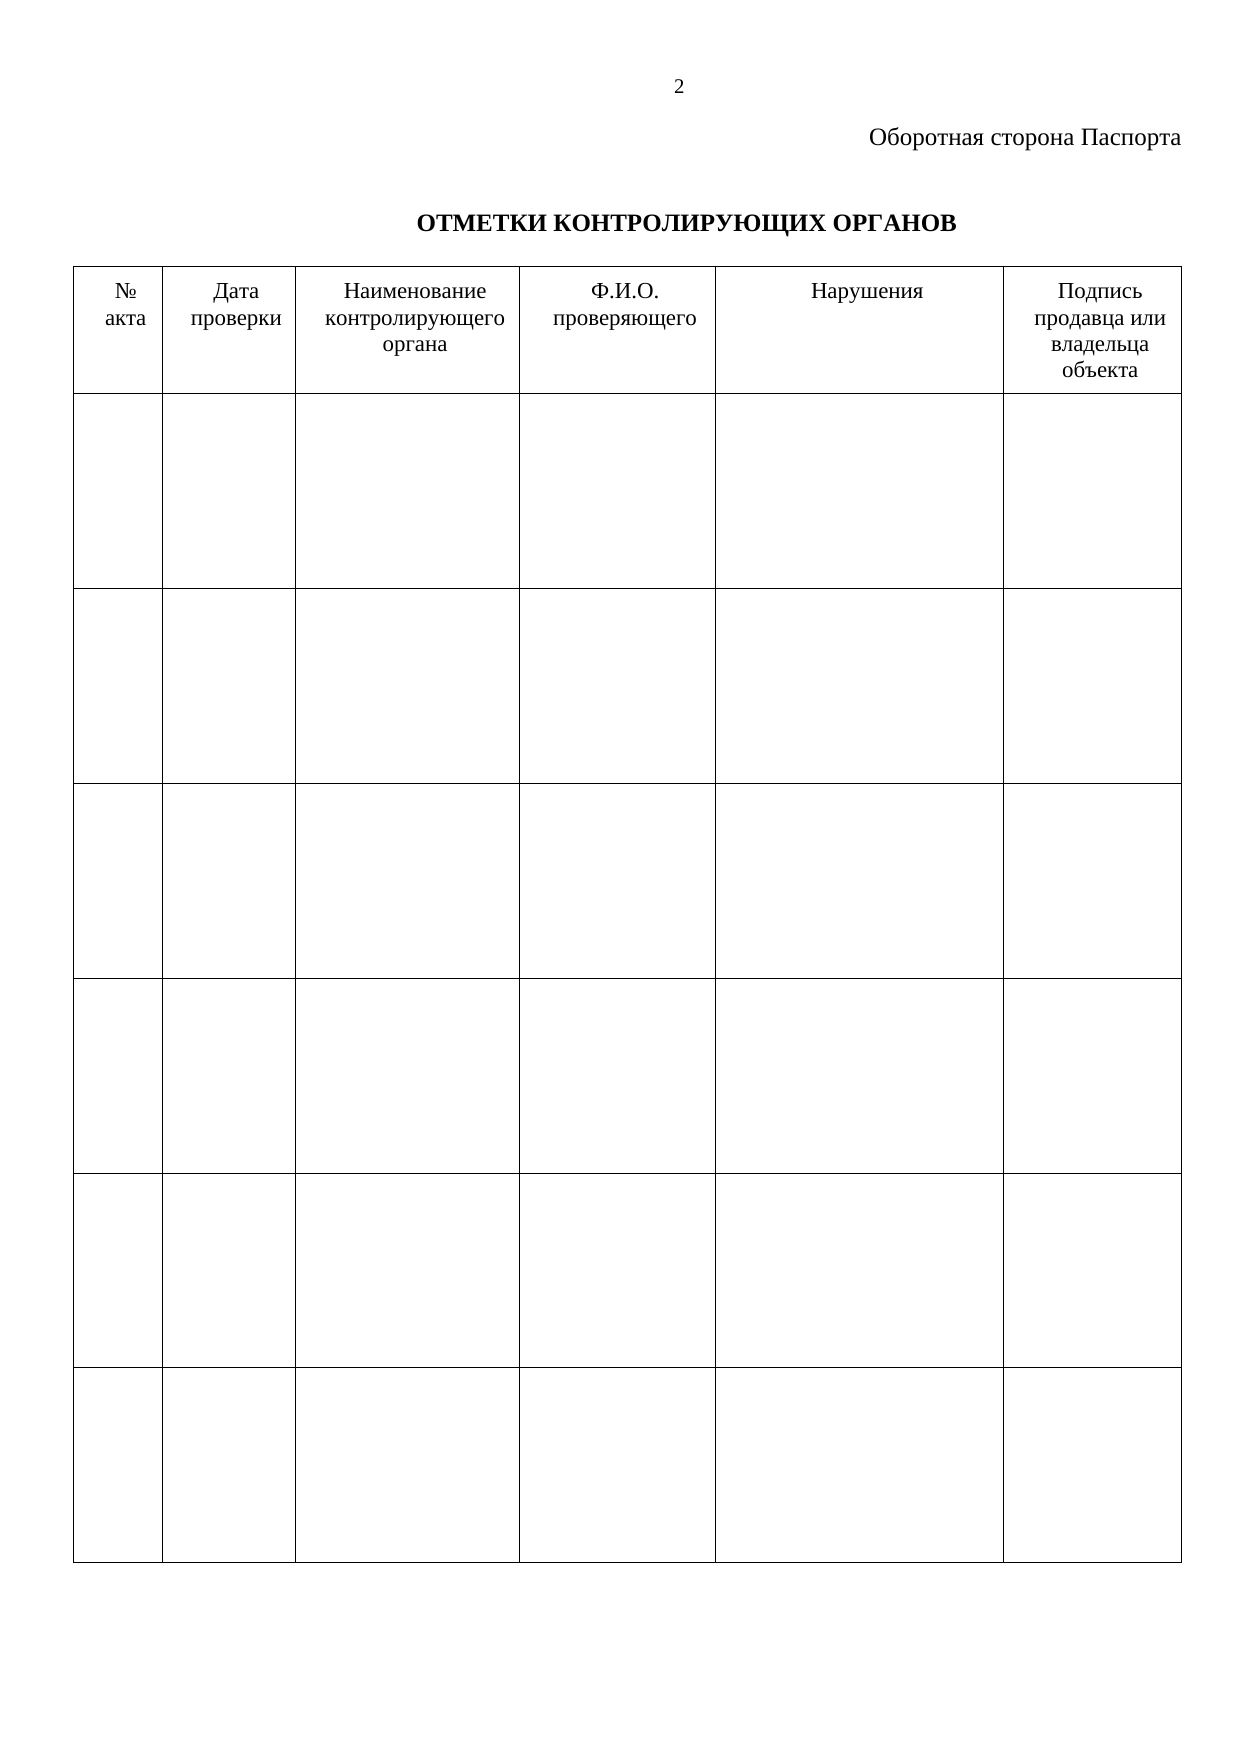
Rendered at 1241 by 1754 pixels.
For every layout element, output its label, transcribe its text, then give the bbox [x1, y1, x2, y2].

table_cell [296, 784, 519, 978]
table_cell [716, 979, 1003, 1172]
table_cell [163, 589, 295, 783]
table_cell [716, 784, 1003, 978]
table_cell [520, 1174, 715, 1367]
table_cell [1004, 1174, 1181, 1367]
table_cell [1004, 1368, 1181, 1562]
table_cell [163, 1368, 295, 1562]
table_cell [716, 394, 1003, 588]
title ОТМЕТКИ КОНТРОЛИРУЮЩИХ ОРГАНОВ [192, 208, 1181, 237]
table_cell [1004, 979, 1181, 1172]
table_cell [296, 1174, 519, 1367]
table_cell [520, 784, 715, 978]
text Оборотная сторона Паспорта [192, 122, 1181, 151]
table_cell [716, 589, 1003, 783]
table_cell [296, 394, 519, 588]
table_cell [74, 784, 162, 978]
table_cell [74, 1368, 162, 1562]
table_header № акта [74, 267, 162, 393]
table_header Ф.И.О. проверяющего [520, 267, 715, 393]
table_cell [520, 394, 715, 588]
table_cell [74, 979, 162, 1172]
table_header Дата проверки [163, 267, 295, 393]
table_cell [1004, 589, 1181, 783]
table_cell [1004, 394, 1181, 588]
table_header Наименование контролирующего органа [296, 267, 519, 393]
table_cell [296, 1368, 519, 1562]
table_cell [1004, 784, 1181, 978]
table_cell [163, 1174, 295, 1367]
table_cell [520, 1368, 715, 1562]
table_header Подпись продавца или владельца объекта [1004, 267, 1181, 393]
table_cell [296, 979, 519, 1172]
table_cell [296, 589, 519, 783]
table_cell [163, 394, 295, 588]
table_cell [163, 979, 295, 1172]
table_header Нарушения [716, 267, 1003, 393]
table_cell [74, 589, 162, 783]
table_cell [716, 1368, 1003, 1562]
table_cell [716, 1174, 1003, 1367]
table_cell [74, 1174, 162, 1367]
table_cell [520, 589, 715, 783]
table_cell [163, 784, 295, 978]
table_cell [520, 979, 715, 1172]
table_cell [74, 394, 162, 588]
